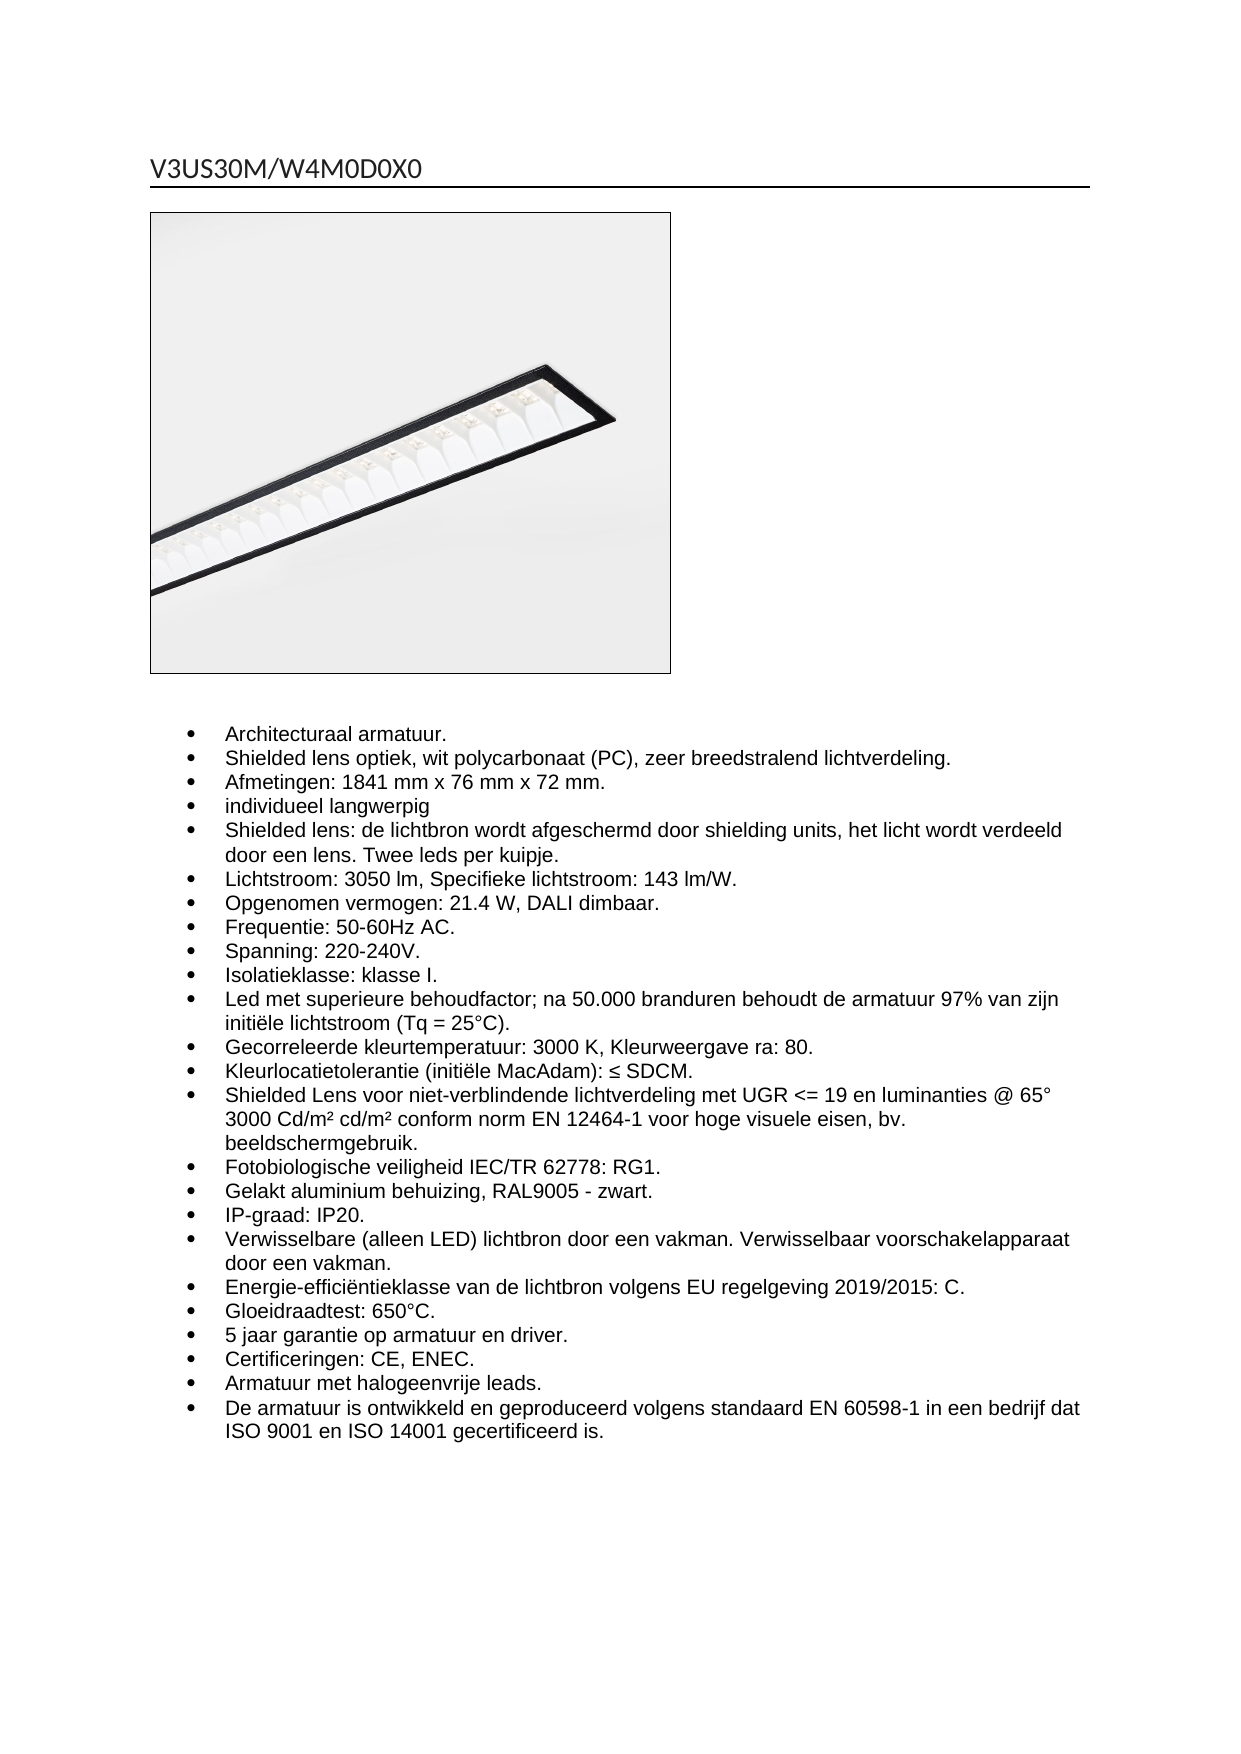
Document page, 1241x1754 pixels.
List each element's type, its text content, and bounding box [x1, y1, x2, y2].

list Energie-efficiëntieklasse van de lichtbron volgens EU regelgeving 2019/2015: C. [187, 1275, 1090, 1299]
list Gecorreleerde kleurtemperatuur: 3000 K, Kleurweergave ra: 80. [187, 1035, 1090, 1059]
list 5 jaar garantie op armatuur en driver. [187, 1323, 1090, 1347]
text V3US30M/W4M0D0X0 [150, 150, 1090, 186]
list Afmetingen: 1841 mm x 76 mm x 72 mm. [187, 770, 1090, 794]
picture [151, 213, 670, 673]
list Gelakt aluminium behuizing, RAL9005 - zwart. [187, 1179, 1090, 1203]
list Certificeringen: CE, ENEC. [187, 1347, 1090, 1371]
list Lichtstroom: 3050 lm, Specifieke lichtstroom: 143 lm/W. [187, 866, 1090, 890]
list Spanning: 220-240V. [187, 938, 1090, 963]
list Verwisselbare (alleen LED) lichtbron door een vakman. Verwisselbaar voorschakelapparaat door een vakman. [187, 1227, 1090, 1275]
list Architecturaal armatuur. [187, 722, 1090, 746]
list Shielded Lens voor niet-verblindende lichtverdeling met UGR <= 19 en luminanties @ 65° 3000 Cd/m² cd/m² conform norm EN 12464-1 voor hoge visuele eisen, bv. beeldschermgebruik. [187, 1083, 1090, 1155]
list De armatuur is ontwikkeld en geproduceerd volgens standaard EN 60598-1 in een bedrijf dat ISO 9001 en ISO 14001 gecertificeerd is. [187, 1395, 1090, 1443]
list Opgenomen vermogen: 21.4 W, DALI dimbaar. [187, 890, 1090, 914]
list Armatuur met halogeenvrije leads. [187, 1371, 1090, 1395]
list Led met superieure behoudfactor; na 50.000 branduren behoudt de armatuur 97% van zijn initiële lichtstroom (Tq = 25°C). [187, 987, 1090, 1035]
list Shielded lens: de lichtbron wordt afgeschermd door shielding units, het licht wordt verdeeld door een lens. Twee leds per kuipje. [187, 818, 1090, 866]
list Fotobiologische veiligheid IEC/TR 62778: RG1. [187, 1155, 1090, 1179]
list Kleurlocatietolerantie (initiële MacAdam): ≤ SDCM. [187, 1059, 1090, 1083]
list Isolatieklasse: klasse I. [187, 963, 1090, 987]
list Frequentie: 50-60Hz AC. [187, 914, 1090, 938]
list individueel langwerpig [187, 794, 1090, 818]
list Gloeidraadtest: 650°C. [187, 1299, 1090, 1323]
list IP-graad: IP20. [187, 1203, 1090, 1227]
list Shielded lens optiek, wit polycarbonaat (PC), zeer breedstralend lichtverdeling. [187, 746, 1090, 770]
